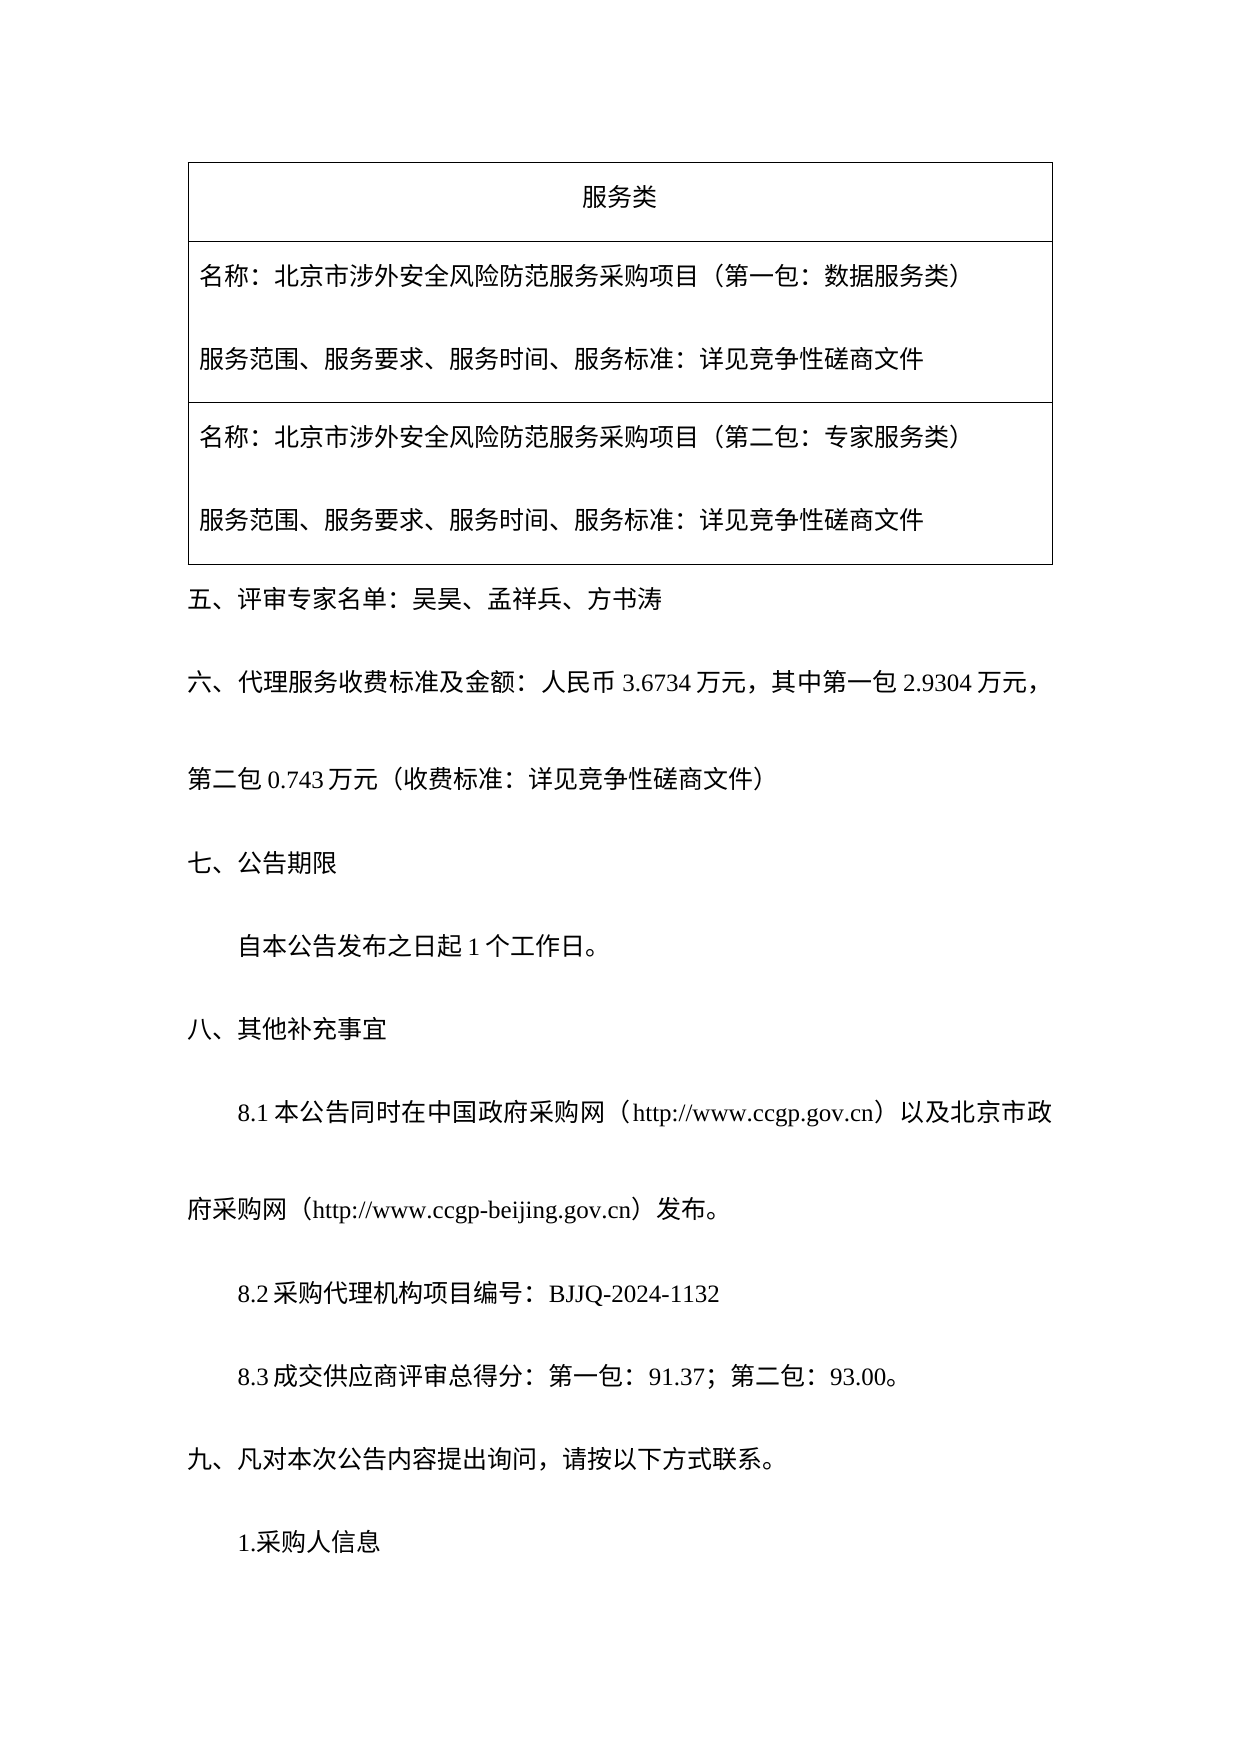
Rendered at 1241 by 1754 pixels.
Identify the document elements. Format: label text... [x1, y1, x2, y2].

text 8.3成交供应商评审总得分：第一包：91.37；第二包：93.00。 [187, 1342, 1053, 1407]
text 8.2采购代理机构项目编号：BJJQ-2024-1132 [187, 1259, 1053, 1324]
text 七、公告期限 [187, 829, 1053, 894]
text 五、评审专家名单：吴昊、孟祥兵、方书涛 [187, 565, 1053, 630]
text 自本公告发布之日起1个工作日。 [187, 912, 1053, 977]
text 8.1本公告同时在中国政府采购网（http://www.ccgp.gov.cn）以及北京市政府采购网（http://www.ccgp-beijing.gov.cn）发布。 [187, 1078, 1053, 1241]
text 六、代理服务收费标准及金额：人民币3.6734万元，其中第一包2.9304万元，第二包0.743万元（收费标准：详见竞争性磋商文件） [187, 648, 1053, 811]
text 八、其他补充事宜 [187, 995, 1053, 1060]
table_cell 名称：北京市涉外安全风险防范服务采购项目（第一包：数据服务类） 服务范围、服务要求、服务时间、服务标准：详见竞争性磋商文件 [189, 242, 1052, 402]
text 九、凡对本次公告内容提出询问，请按以下方式联系。 [187, 1425, 1053, 1490]
text 1.采购人信息 [187, 1508, 1053, 1573]
table_header 服务类 [189, 163, 1052, 241]
table_cell 名称：北京市涉外安全风险防范服务采购项目（第二包：专家服务类） 服务范围、服务要求、服务时间、服务标准：详见竞争性磋商文件 [189, 403, 1052, 564]
